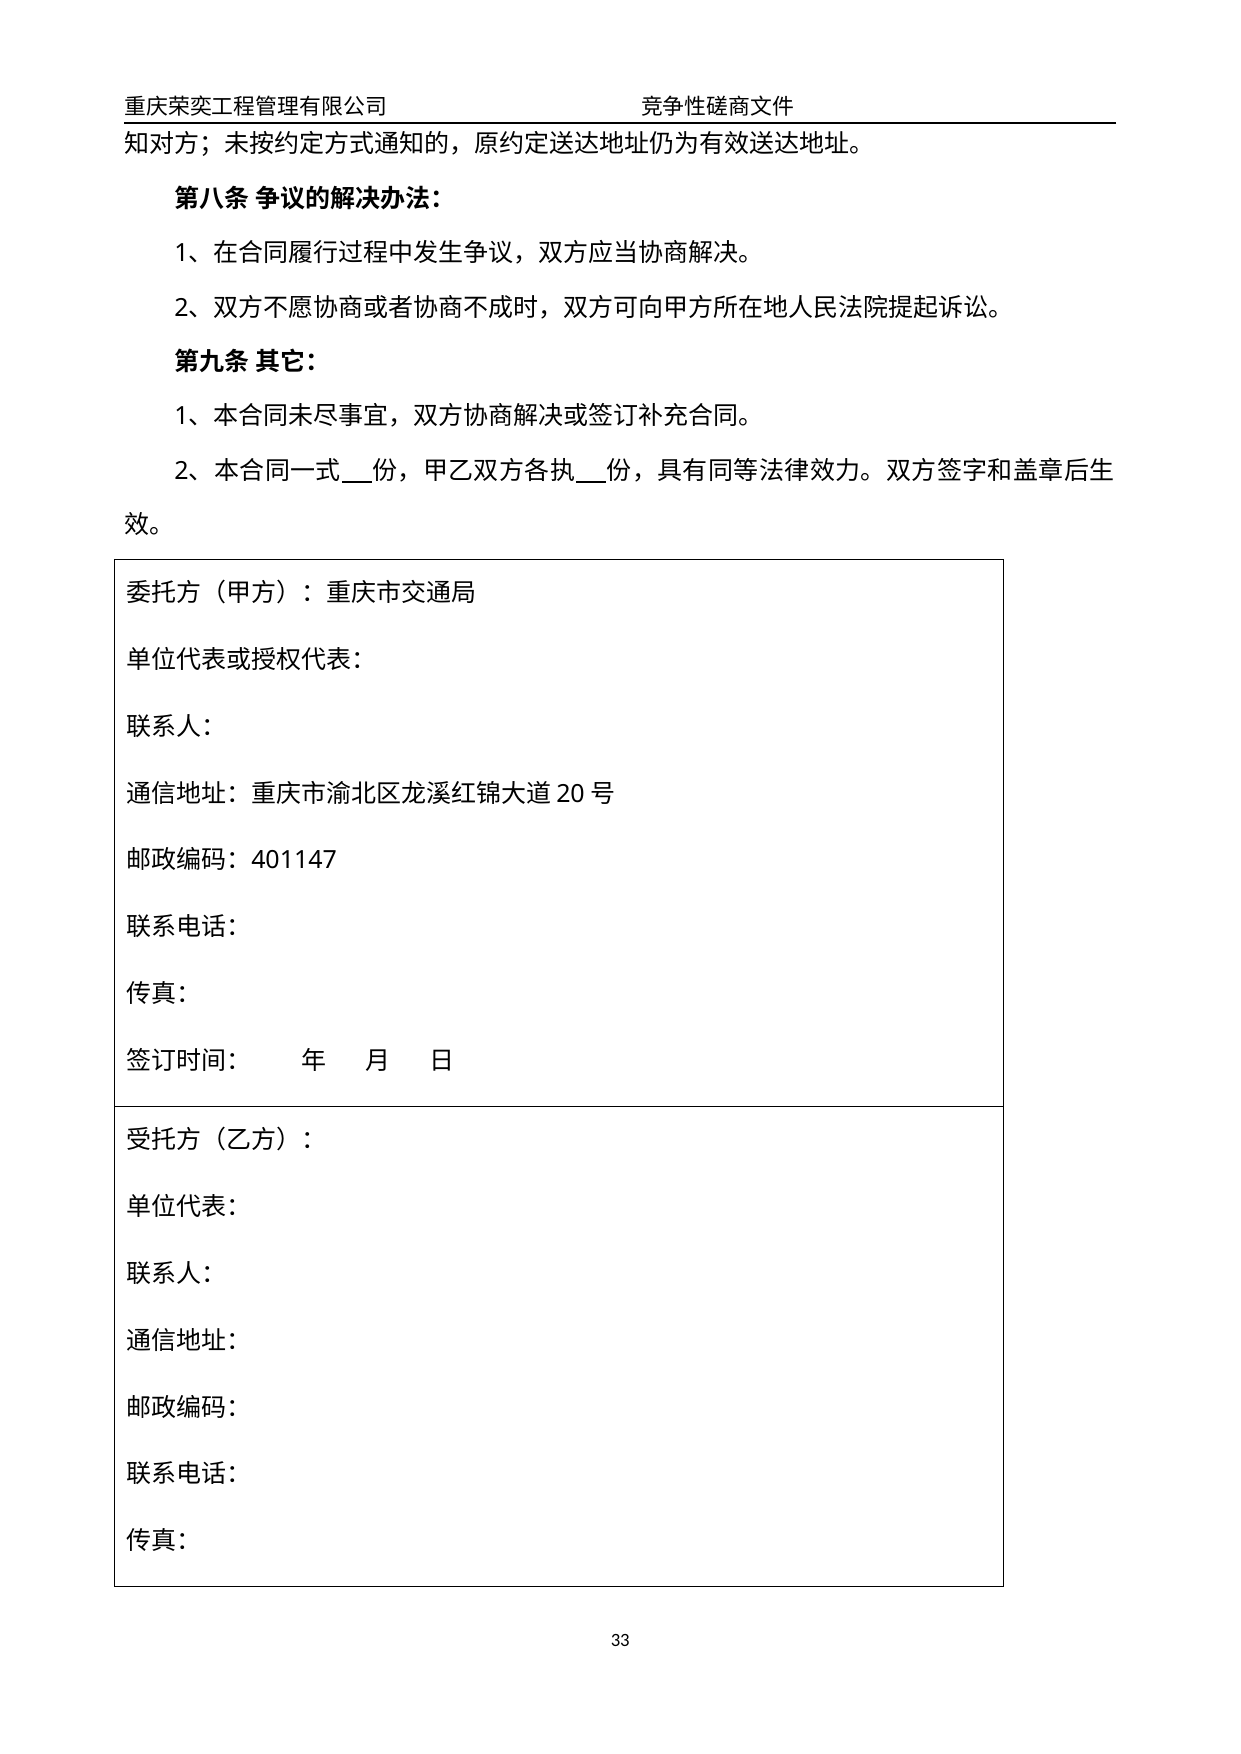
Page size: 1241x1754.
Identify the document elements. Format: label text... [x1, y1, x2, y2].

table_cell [115, 1107, 1003, 1586]
text 1、本合同未尽事宜，双方协商解决或签订补充合同。 [124, 396, 1116, 432]
text 第九条 其它： [124, 341, 1116, 378]
text 第八条 争议的解决办法： [124, 178, 1116, 214]
table_header 委托方（甲方）：重庆市交通局 单位代表或授权代表： 联系人： 通信地址：重庆市渝北区龙溪红锦大道20号 邮政编码：401147 联系电话： 传真： 签订时间： 年 月 日 [115, 560, 1003, 1106]
text 2、本合同一式 份，甲乙双方各执 份，具有同等法律效力。双方签字和盖章后生效。 [124, 450, 1116, 541]
text 2、双方不愿协商或者协商不成时，双方可向甲方所在地人民法院提起诉讼。 [124, 287, 1116, 323]
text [124, 124, 1116, 160]
text 1、在合同履行过程中发生争议，双方应当协商解决。 [124, 233, 1116, 269]
